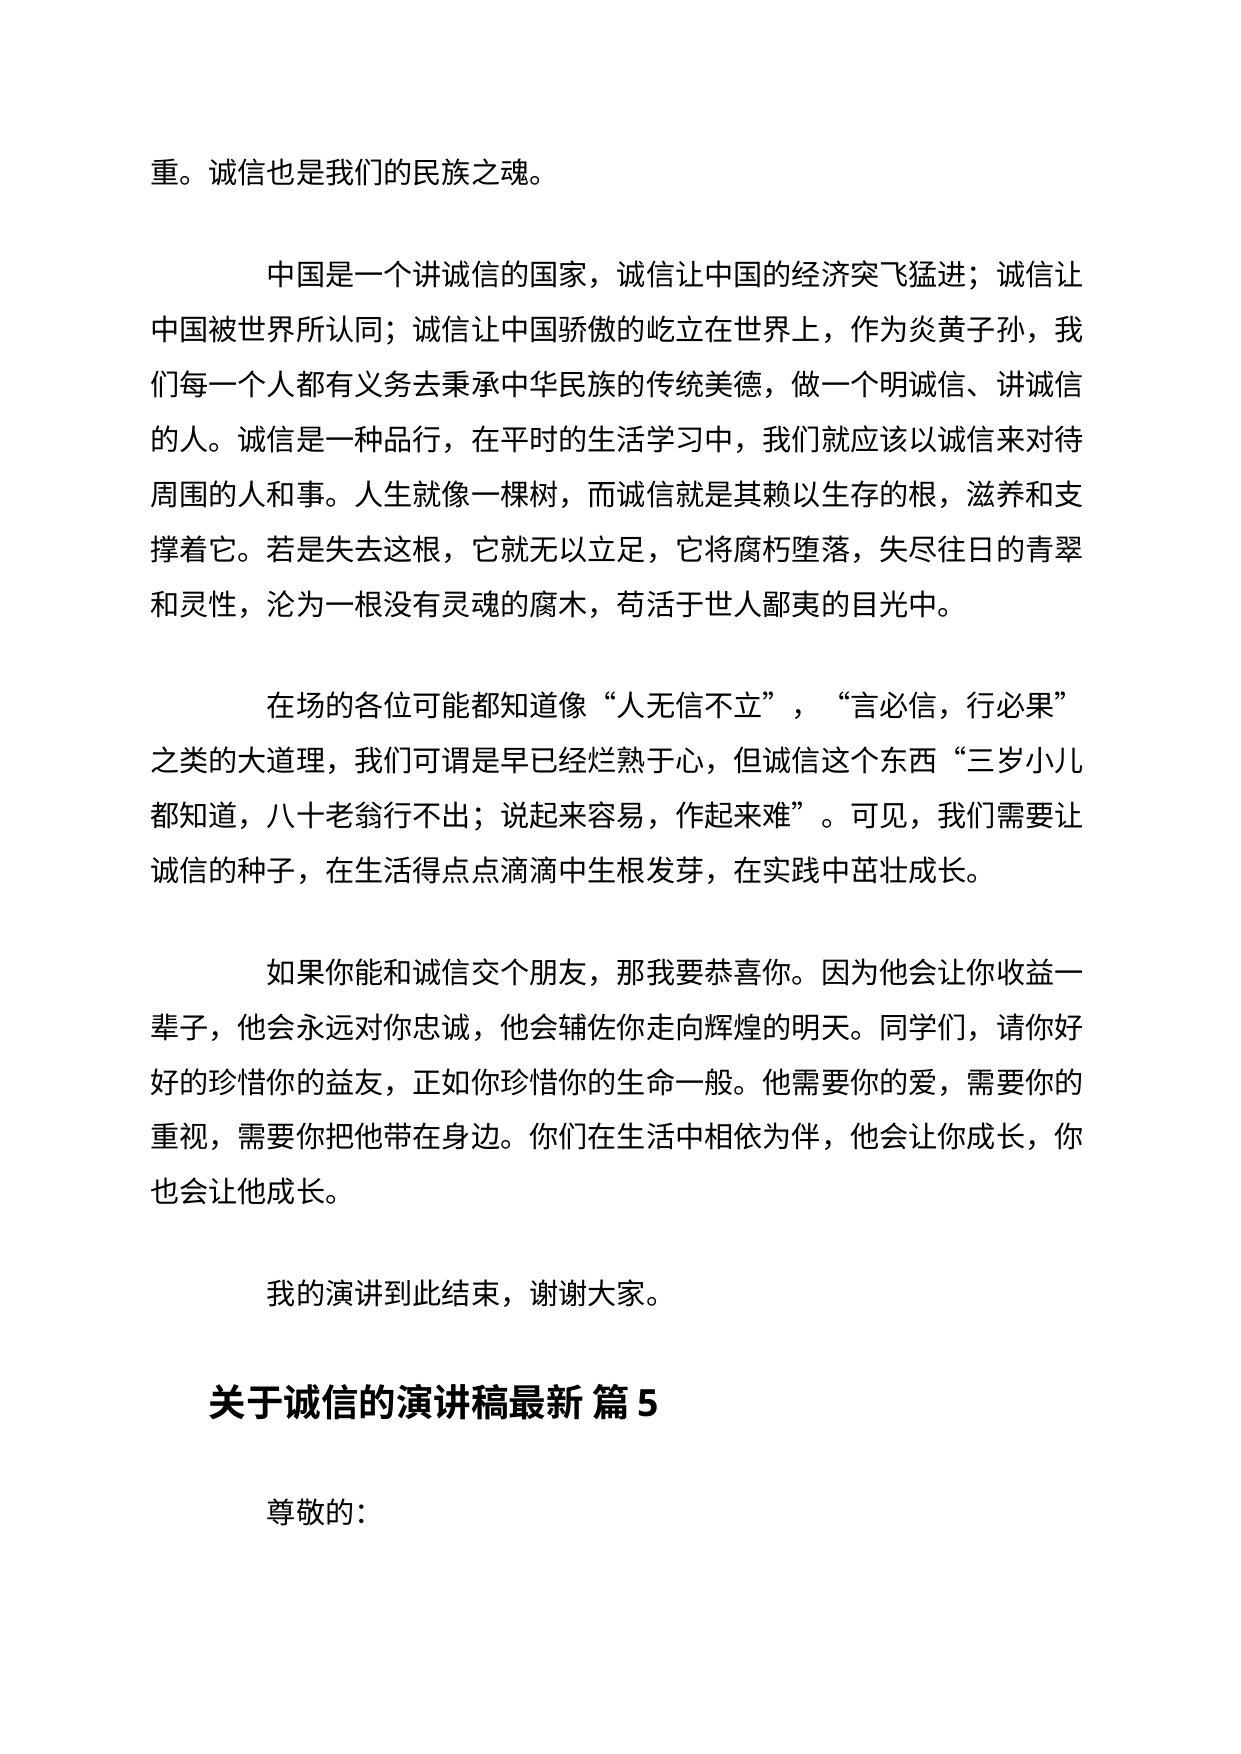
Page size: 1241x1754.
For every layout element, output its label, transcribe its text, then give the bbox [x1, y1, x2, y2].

text 尊敬的： [150, 1490, 1090, 1532]
text 如果你能和诚信交个朋友，那我要恭喜你。因为他会让你收益一辈子，他会永远对你忠诚，他会辅佐你走向辉煌的明天。同学们，请你好好的珍惜你的益友，正如你珍惜你的生命一般。他需要你的爱，需要你的重视，需要你把他带在身边。你们在生活中相依为伴，他会让你成长，你也会让他成长。 [150, 949, 1090, 1211]
text 我的演讲到此结束，谢谢大家。 [150, 1271, 1090, 1313]
text 关于诚信的演讲稿最新 篇5 [150, 1372, 1090, 1427]
text 在场的各位可能都知道像“人无信不立”，“言必信，行必果”之类的大道理，我们可谓是早已经烂熟于心，但诚信这个东西“三岁小儿都知道，八十老翁行不出；说起来容易，作起来难”。可见，我们需要让诚信的种子，在生活得点点滴滴中生根发芽，在实践中茁壮成长。 [150, 683, 1090, 890]
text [150, 150, 1090, 192]
text 中国是一个讲诚信的国家，诚信让中国的经济突飞猛进；诚信让中国被世界所认同；诚信让中国骄傲的屹立在世界上，作为炎黄子孙，我们每一个人都有义务去秉承中华民族的传统美德，做一个明诚信、讲诚信的人。诚信是一种品行，在平时的生活学习中，我们就应该以诚信来对待周围的人和事。人生就像一棵树，而诚信就是其赖以生存的根，滋养和支撑着它。若是失去这根，它就无以立足，它将腐朽堕落，失尽往日的青翠和灵性，沦为一根没有灵魂的腐木，苟活于世人鄙夷的目光中。 [150, 252, 1090, 623]
